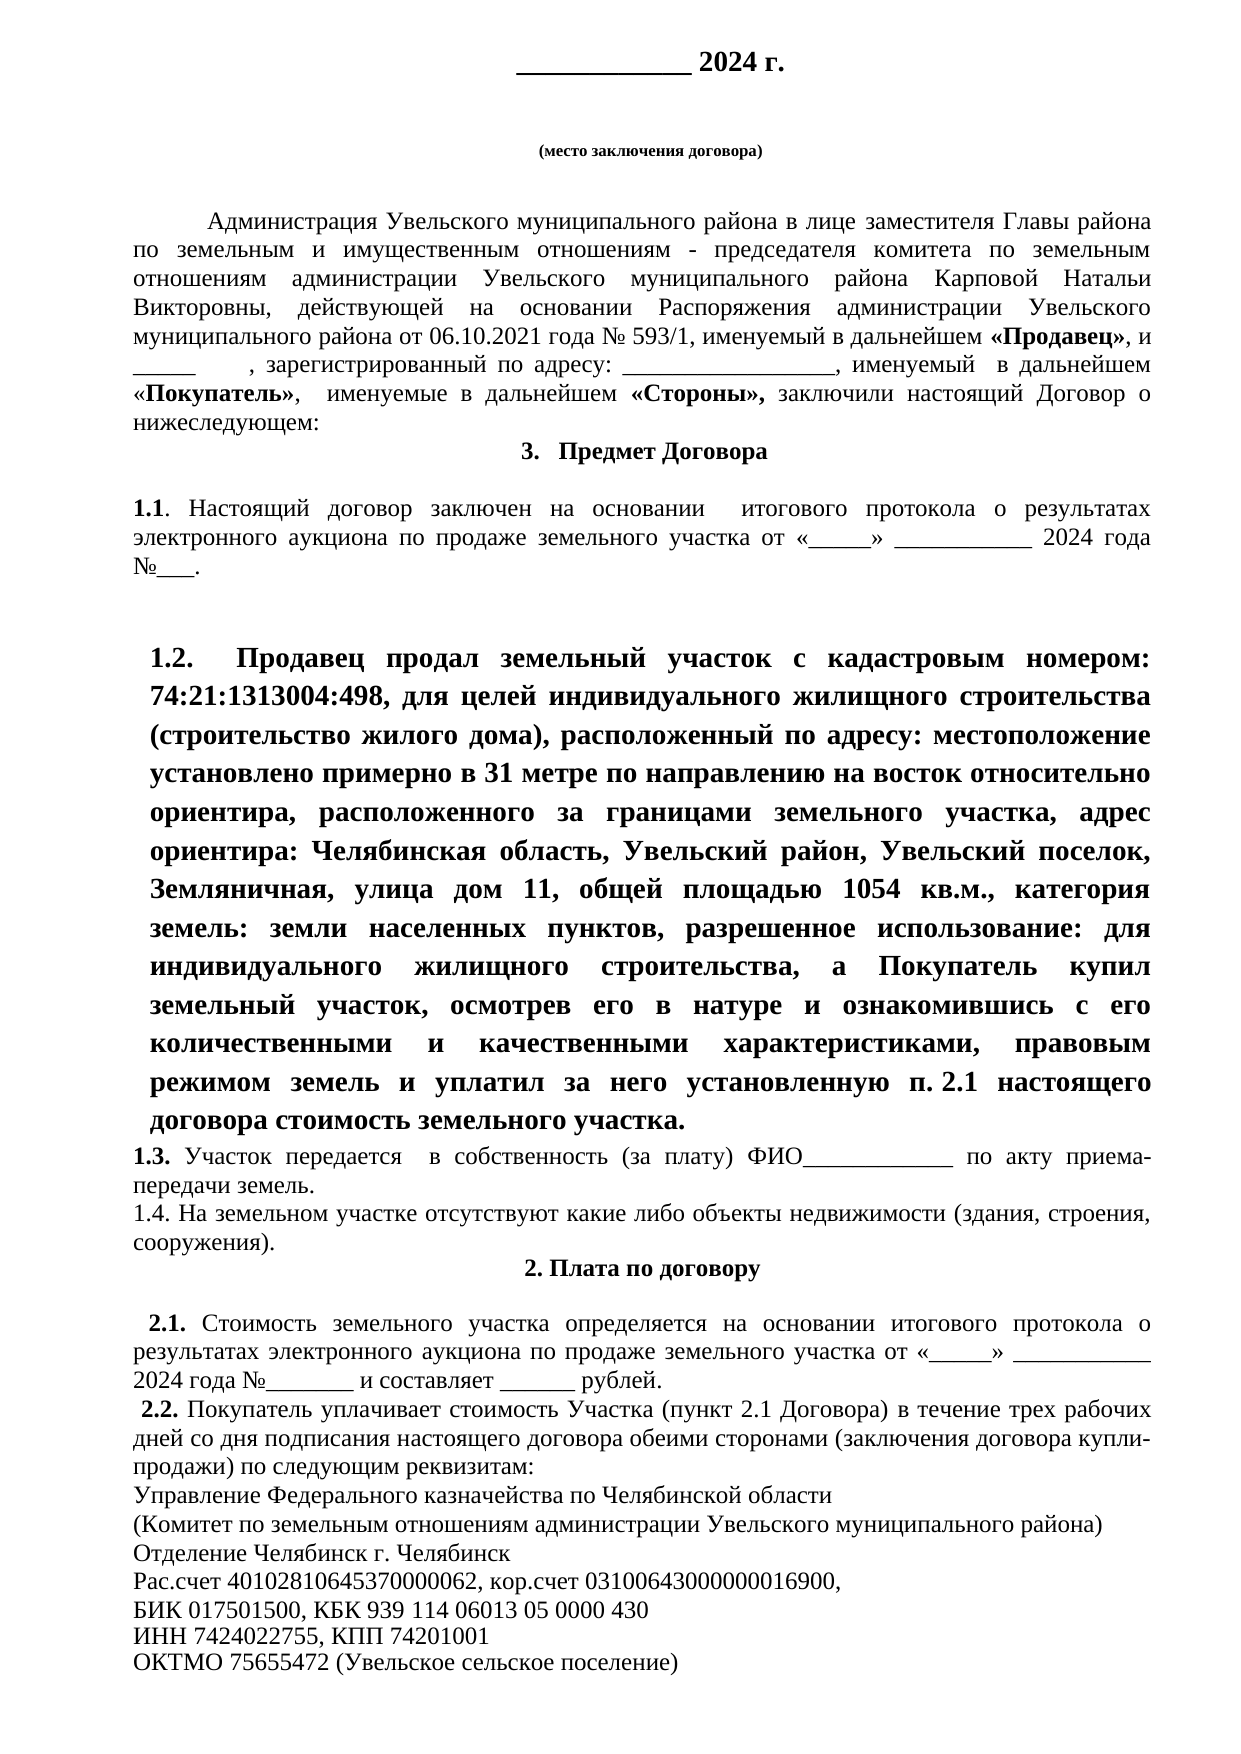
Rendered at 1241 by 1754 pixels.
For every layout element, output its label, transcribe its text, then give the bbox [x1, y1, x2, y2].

text (место заключения договора) [149, 141, 1152, 174]
text 1.1. Настоящий договор заключен на основании итогового протокола о результатах электронного аукциона по продаже земельного участка от «_____» ___________ 2024 года №___. [133, 493, 1152, 579]
text Отделение Челябинск г. Челябинск [133, 1538, 1152, 1566]
list Предмет Договора [137, 436, 1152, 464]
text 1.2. Продавец продал земельный участок с кадастровым номером: 74:21:1313004:498, для целей индивидуального жилищного строительства (строительство жилого дома), расположенный по адресу: местоположение установлено примерно в 31 метре по направлению на восток относительно ориентира, расположенного за границами земельного участка, адрес ориентира: Челябинская область, Увельский район, Увельский поселок, Земляничная, улица дом 11, общей площадью 1054 кв.м., категория земель: земли населенных пунктов, разрешенное использование: для индивидуального жилищного строительства, а Покупатель купил земельный участок, осмотрев его в натуре и ознакомившись с его количественными и качественными характеристиками, правовым режимом земель и уплатил за него установленную п. 2.1 настоящего договора стоимость земельного участка. [149, 640, 1152, 1136]
text ИНН 7424022755, КПП 74201001 [133, 1624, 1152, 1650]
text Рас.счет 40102810645370000062, кор.счет 03100643000000016900, [133, 1566, 1152, 1595]
text 2.1. Стоимость земельного участка определяется на основании итогового протокола о результатах электронного аукциона по продаже земельного участка от «_____» ___________ 2024 года №_______ и составляет ______ рублей. [133, 1308, 1152, 1394]
text 1.4. На земельном участке отсутствуют какие либо объекты недвижимости (здания, строения, сооружения). [133, 1198, 1152, 1256]
text 2.2. Покупатель уплачивает стоимость Участка (пункт 2.1 Договора) в течение трех рабочих дней со дня подписания настоящего договора обеими сторонами (заключения договора купли-продажи) по следующим реквизитам: [133, 1394, 1152, 1480]
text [149, 44, 1152, 78]
text БИК 017501500, КБК 939 114 06013 05 0000 430 [133, 1595, 1152, 1624]
text 1.3. Участок передается в собственность (за плату) ФИО____________ по акту приема-передачи земель. [133, 1141, 1152, 1198]
text Управление Федерального казначейства по Челябинской области [133, 1480, 1152, 1509]
text Администрация Увельского муниципального района в лице заместителя Главы района по земельным и имущественным отношениям - председателя комитета по земельным отношениям администрации Увельского муниципального района Карповой Натальи Викторовны, действующей на основании Распоряжения администрации Увельского муниципального района от 06.10.2021 года № 593/1, именуемый в дальнейшем «Продавец», и _____ , зарегистрированный по адресу: _________________, именуемый в дальнейшем «Покупатель», именуемые в дальнейшем «Стороны», заключили настоящий Договор о нижеследующем: [133, 206, 1152, 436]
text (Комитет по земельным отношениям администрации Увельского муниципального района) [133, 1509, 1152, 1538]
text 2. Плата по договору [133, 1256, 1152, 1282]
text ОКТМО 75655472 (Увельское сельское поселение) [133, 1650, 1152, 1676]
